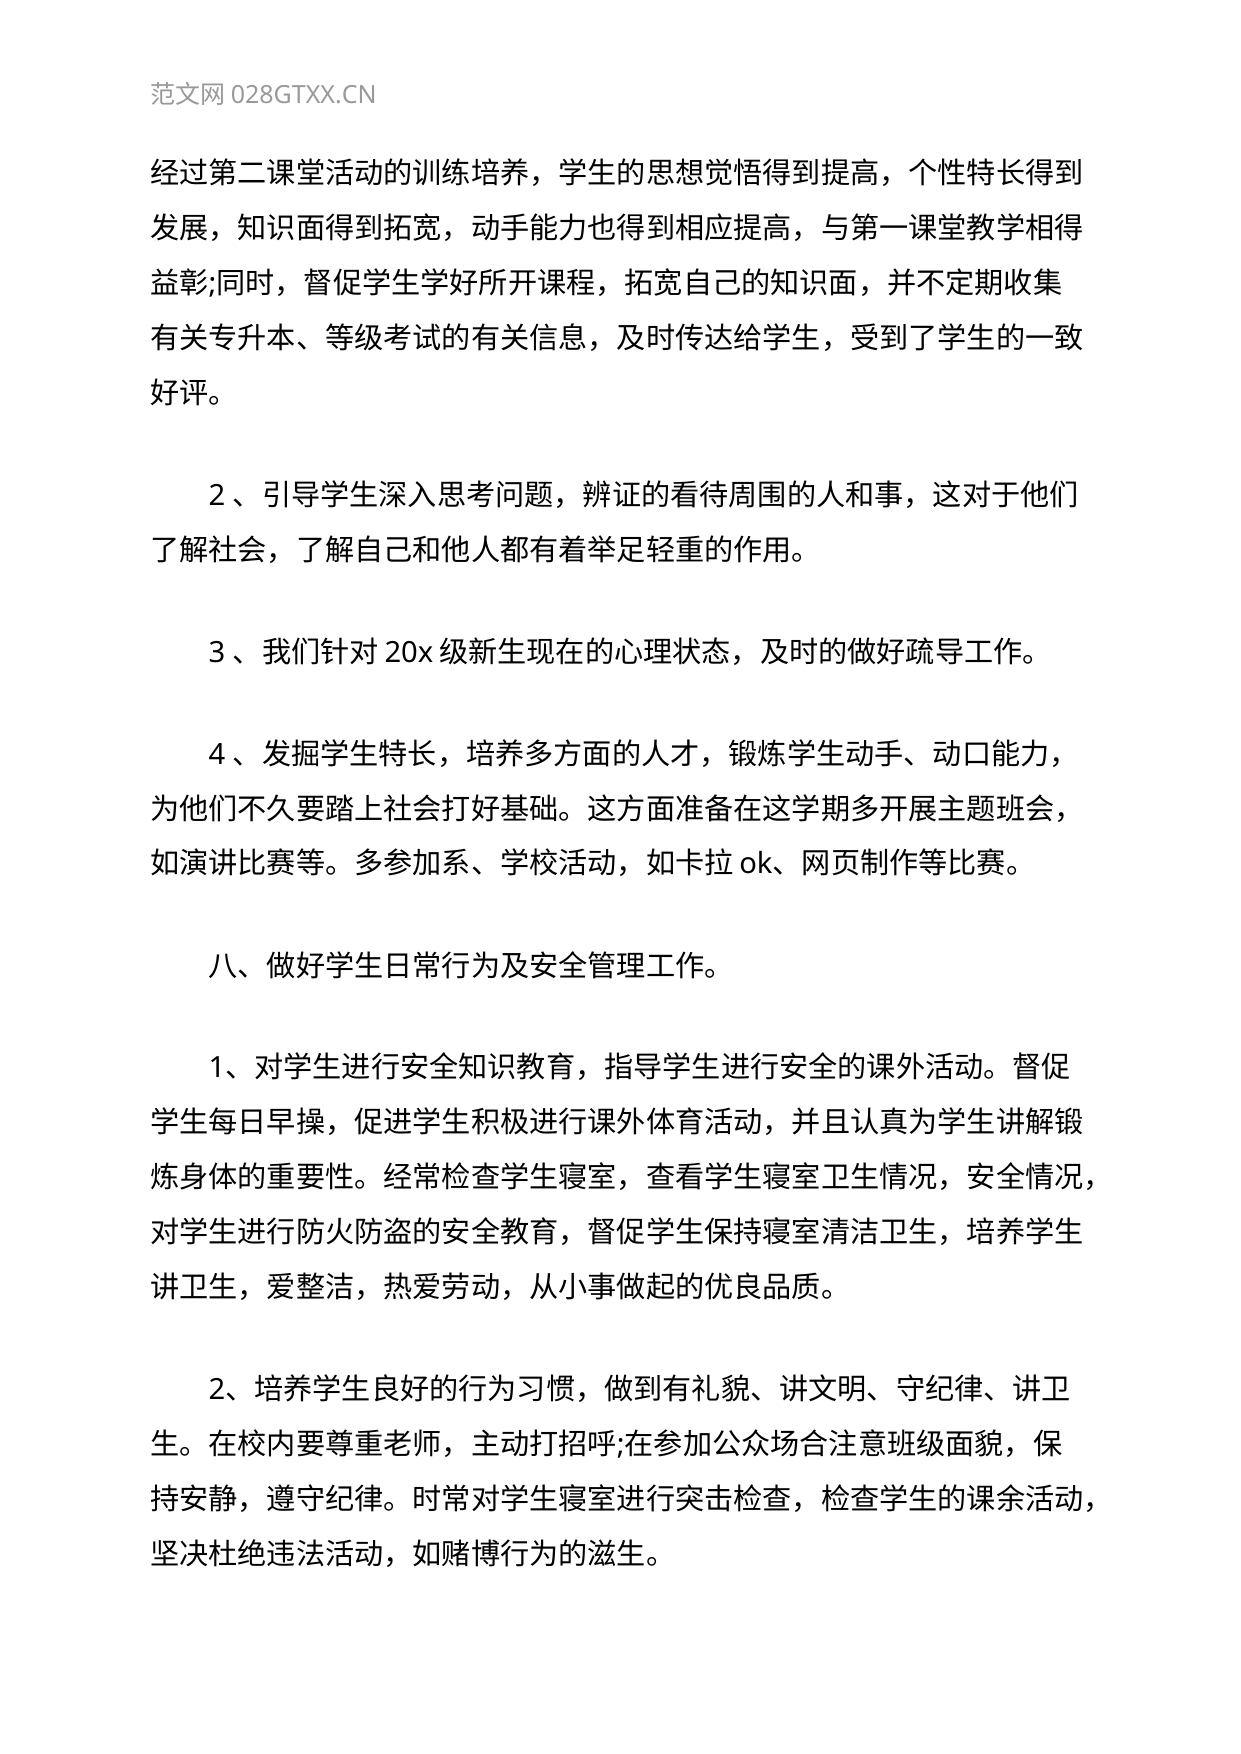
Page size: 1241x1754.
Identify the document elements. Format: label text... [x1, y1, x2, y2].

text 3 、我们针对20x级新生现在的心理状态，及时的做好疏导工作。 [150, 628, 1090, 671]
text 1、对学生进行安全知识教育，指导学生进行安全的课外活动。督促学生每日早操，促进学生积极进行课外体育活动，并且认真为学生讲解锻炼身体的重要性。经常检查学生寝室，查看学生寝室卫生情况，安全情况，对学生进行防火防盗的安全教育，督促学生保持寝室清洁卫生，培养学生讲卫生，爱整洁，热爱劳动，从小事做起的优良品质。 [150, 1044, 1090, 1306]
text 4 、发掘学生特长，培养多方面的人才，锻炼学生动手、动口能力，为他们不久要踏上社会打好基础。这方面准备在这学期多开展主题班会，如演讲比赛等。多参加系、学校活动，如卡拉ok、网页制作等比赛。 [150, 730, 1090, 882]
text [150, 150, 1090, 412]
text 八、做好学生日常行为及安全管理工作。 [150, 942, 1090, 984]
text 2、培养学生良好的行为习惯，做到有礼貌、讲文明、守纪律、讲卫生。在校内要尊重老师，主动打招呼;在参加公众场合注意班级面貌，保持安静，遵守纪律。时常对学生寝室进行突击检查，检查学生的课余活动，坚决杜绝违法活动，如赌博行为的滋生。 [150, 1365, 1090, 1572]
text 2 、引导学生深入思考问题，辨证的看待周围的人和事，这对于他们了解社会，了解自己和他人都有着举足轻重的作用。 [150, 471, 1090, 569]
